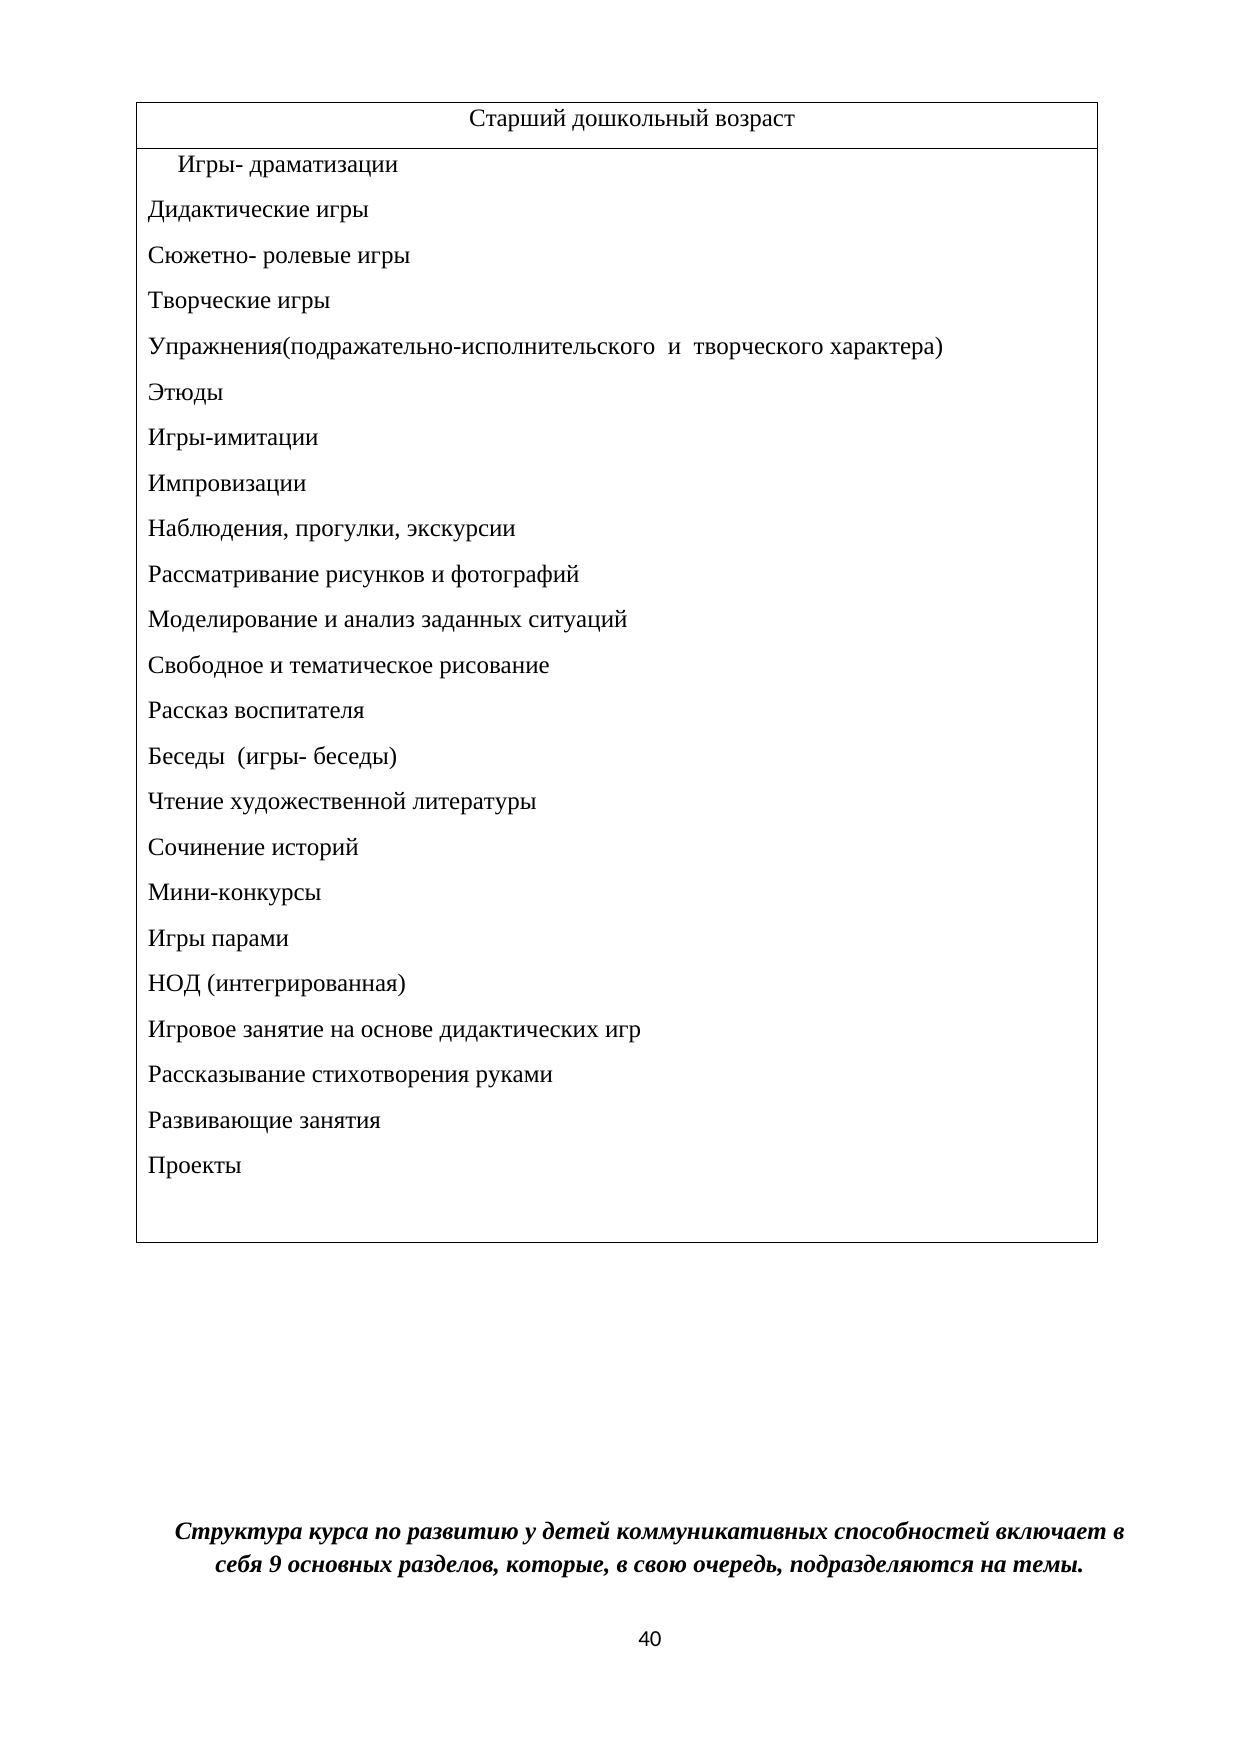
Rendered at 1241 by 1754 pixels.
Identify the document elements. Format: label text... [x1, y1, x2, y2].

text Структура курса по развитию у детей коммуникативных способностей включает в себя 9 основных разделов, которые, в свою очередь, подразделяются на темы. [148, 1516, 1152, 1577]
table_header Старший дошкольный возраст [137, 103, 1097, 148]
table_cell Игры- драматизации Дидактические игры Сюжетно- ролевые игры Творческие игры Упражнения(подражательно-исполнительского и творческого характера) Этюды Игры-имитации Импровизации Наблюдения, прогулки, экскурсии Рассматривание рисунков и фотографий Моделирование и анализ заданных ситуаций Свободное и тематическое рисование Рассказ воспитателя Беседы (игры- беседы) Чтение художественной литературы Сочинение историй Мини-конкурсы Игры парами НОД (интегрированная) Игровое занятие на основе дидактических игр Рассказывание стихотворения руками Развивающие занятия Проекты [137, 149, 1097, 1242]
